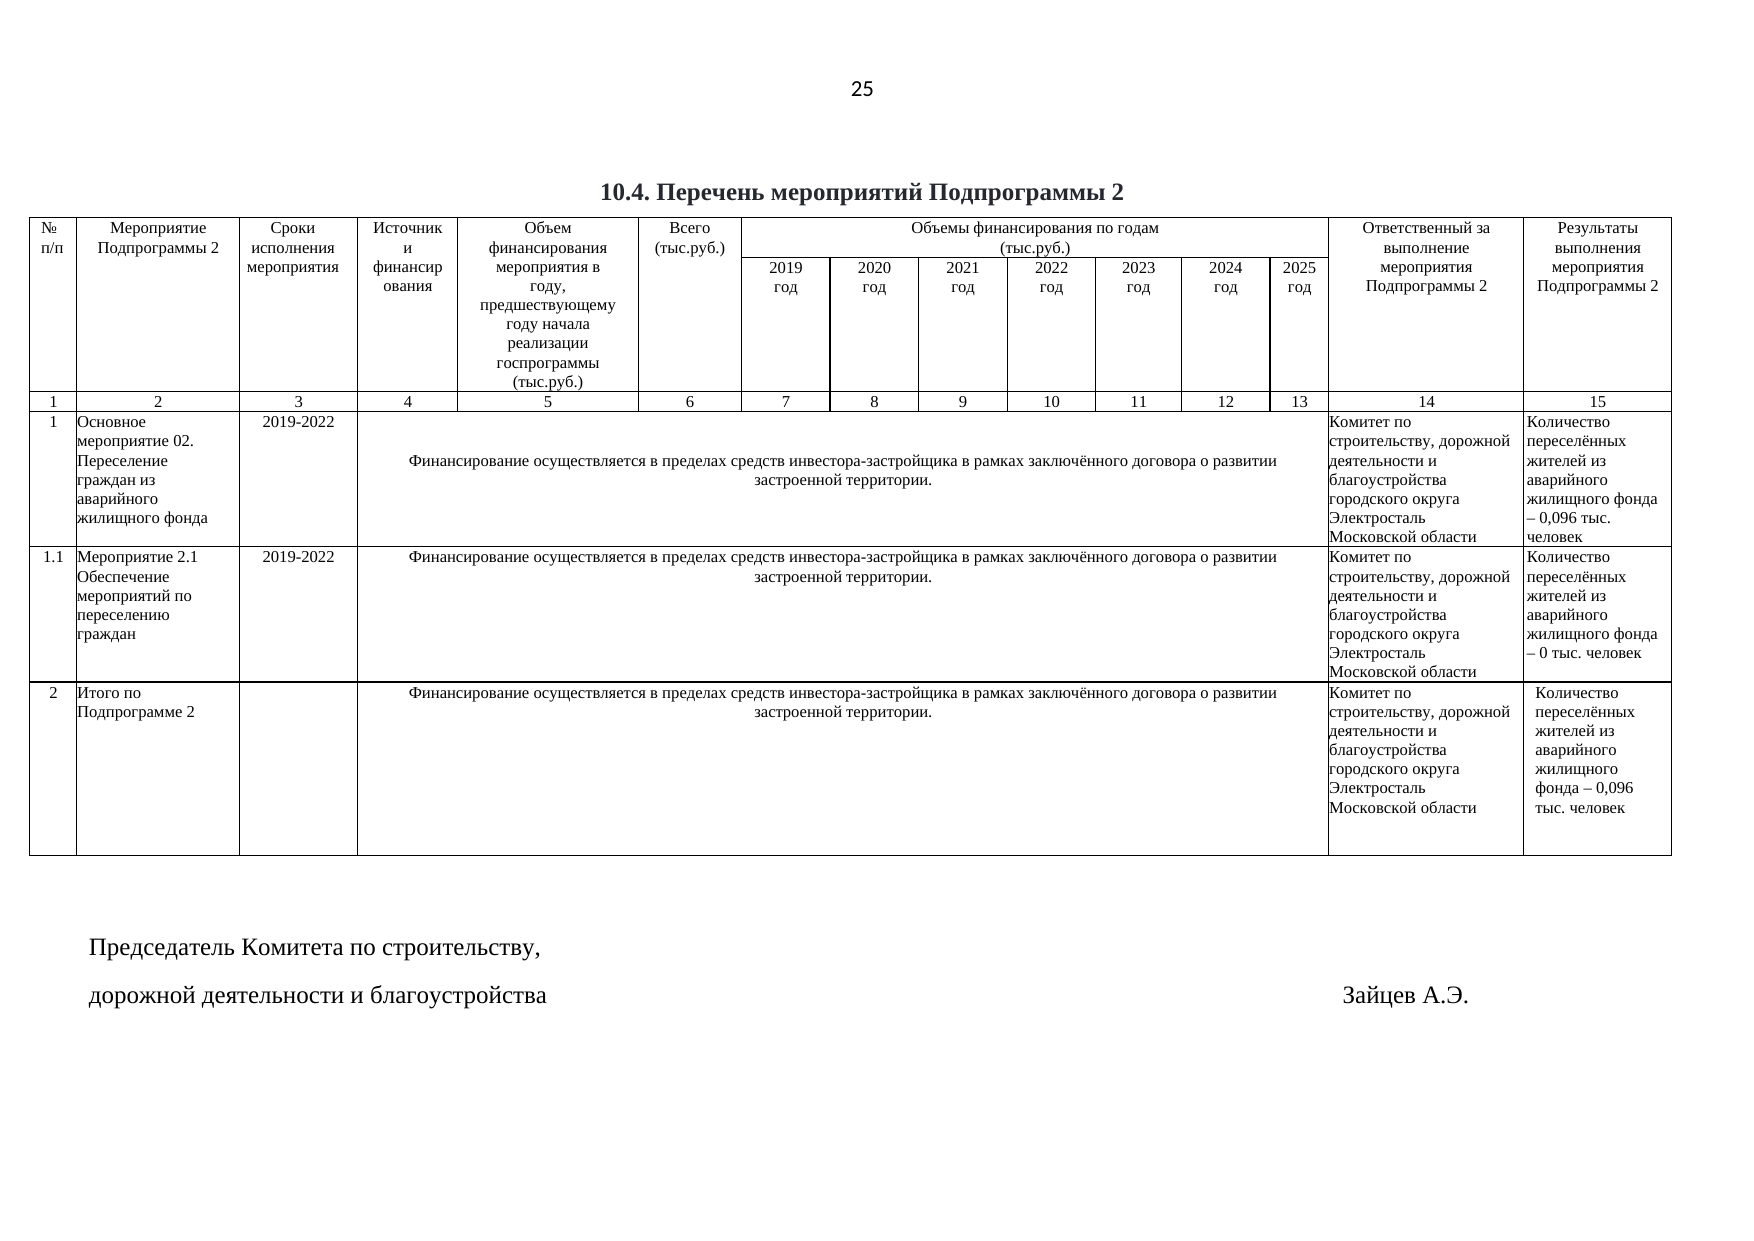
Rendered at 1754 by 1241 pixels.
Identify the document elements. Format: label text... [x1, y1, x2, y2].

table_cell 15 [1524, 392, 1671, 411]
table_cell 6 [639, 392, 741, 411]
table_cell 2020 год [831, 258, 918, 391]
table_cell [240, 683, 357, 855]
table_cell 1 [30, 392, 76, 411]
table_cell Комитет по строительству, дорожной деятельности и благоустройства городского округа Электросталь Московской области [1329, 412, 1523, 546]
table_cell 2019-2022 [240, 547, 357, 681]
table_cell 12 [1182, 392, 1269, 411]
table_cell Количество переселённых жителей из аварийного жилищного фонда – 0,096 тыс. человек [1524, 683, 1671, 855]
table_header № п/п [30, 218, 76, 391]
table_cell 5 [458, 392, 638, 411]
table_cell Финансирование осуществляется в пределах средств инвестора-застройщика в рамках заключённого договора о развитии застроенной территории. [358, 547, 1328, 681]
table_cell 9 [919, 392, 1007, 411]
table_cell 10 [1008, 392, 1095, 411]
table_cell 2025 год [1271, 258, 1328, 391]
table_cell 2019-2022 [240, 412, 357, 546]
table_cell 1.1 [30, 547, 76, 681]
table_cell 2019 год [742, 258, 829, 391]
table_header Объемы финансирования по годам (тыс.руб.) [742, 218, 1328, 257]
table_cell Количество переселённых жителей из аварийного жилищного фонда – 0 тыс. человек [1524, 547, 1671, 681]
text Председатель Комитета по строительству, [89, 932, 1636, 961]
table_cell 8 [831, 392, 918, 411]
table_cell Количество переселённых жителей из аварийного жилищного фонда – 0,096 тыс. человек [1524, 412, 1671, 546]
table_cell 2023 год [1096, 258, 1181, 391]
table_cell 2 [30, 683, 76, 855]
table_cell 13 [1271, 392, 1328, 411]
table_cell Комитет по строительству, дорожной деятельности и благоустройства городского округа Электросталь Московской области [1329, 683, 1523, 855]
table_cell 14 [1329, 392, 1523, 411]
table_cell Финансирование осуществляется в пределах средств инвестора-застройщика в рамках заключённого договора о развитии застроенной территории. [358, 412, 1328, 546]
table_header Результаты выполнения мероприятия Подпрограммы 2 [1524, 218, 1671, 391]
table_header Всего (тыс.руб.) [639, 218, 741, 391]
table_cell 2021 год [919, 258, 1007, 391]
table_cell 4 [358, 392, 457, 411]
table_cell Итого по Подпрограмме 2 [77, 683, 239, 855]
table_header Сроки исполнения мероприятия [240, 218, 357, 391]
table_cell 7 [742, 392, 829, 411]
table_cell 2022 год [1008, 258, 1095, 391]
table_cell 11 [1096, 392, 1181, 411]
table_cell 3 [240, 392, 357, 411]
table_header Объем финансирования мероприятия в году, предшествующему году начала реализации госпрограммы (тыс.руб.) [458, 218, 638, 391]
table_cell 2 [77, 392, 239, 411]
table_header Ответственный за выполнение мероприятия Подпрограммы 2 [1329, 218, 1523, 391]
table_header Источники финансирования [358, 218, 457, 391]
table_cell Финансирование осуществляется в пределах средств инвестора-застройщика в рамках заключённого договора о развитии застроенной территории. [358, 683, 1328, 855]
table_cell Комитет по строительству, дорожной деятельности и благоустройства городского округа Электросталь Московской области [1329, 547, 1523, 681]
table_header Мероприятие Подпрограммы 2 [77, 218, 239, 391]
table_cell Основное мероприятие 02. Переселение граждан из аварийного жилищного фонда [77, 412, 239, 546]
text 10.4. Перечень мероприятий Подпрограммы 2 [89, 177, 1636, 206]
table_cell 1 [30, 412, 76, 546]
table_cell Мероприятие 2.1 Обеспечение мероприятий по переселению граждан [77, 547, 239, 681]
text дорожной деятельности и благоустройства Зайцев А.Э. [89, 980, 1636, 1009]
table_cell 2024 год [1182, 258, 1269, 391]
